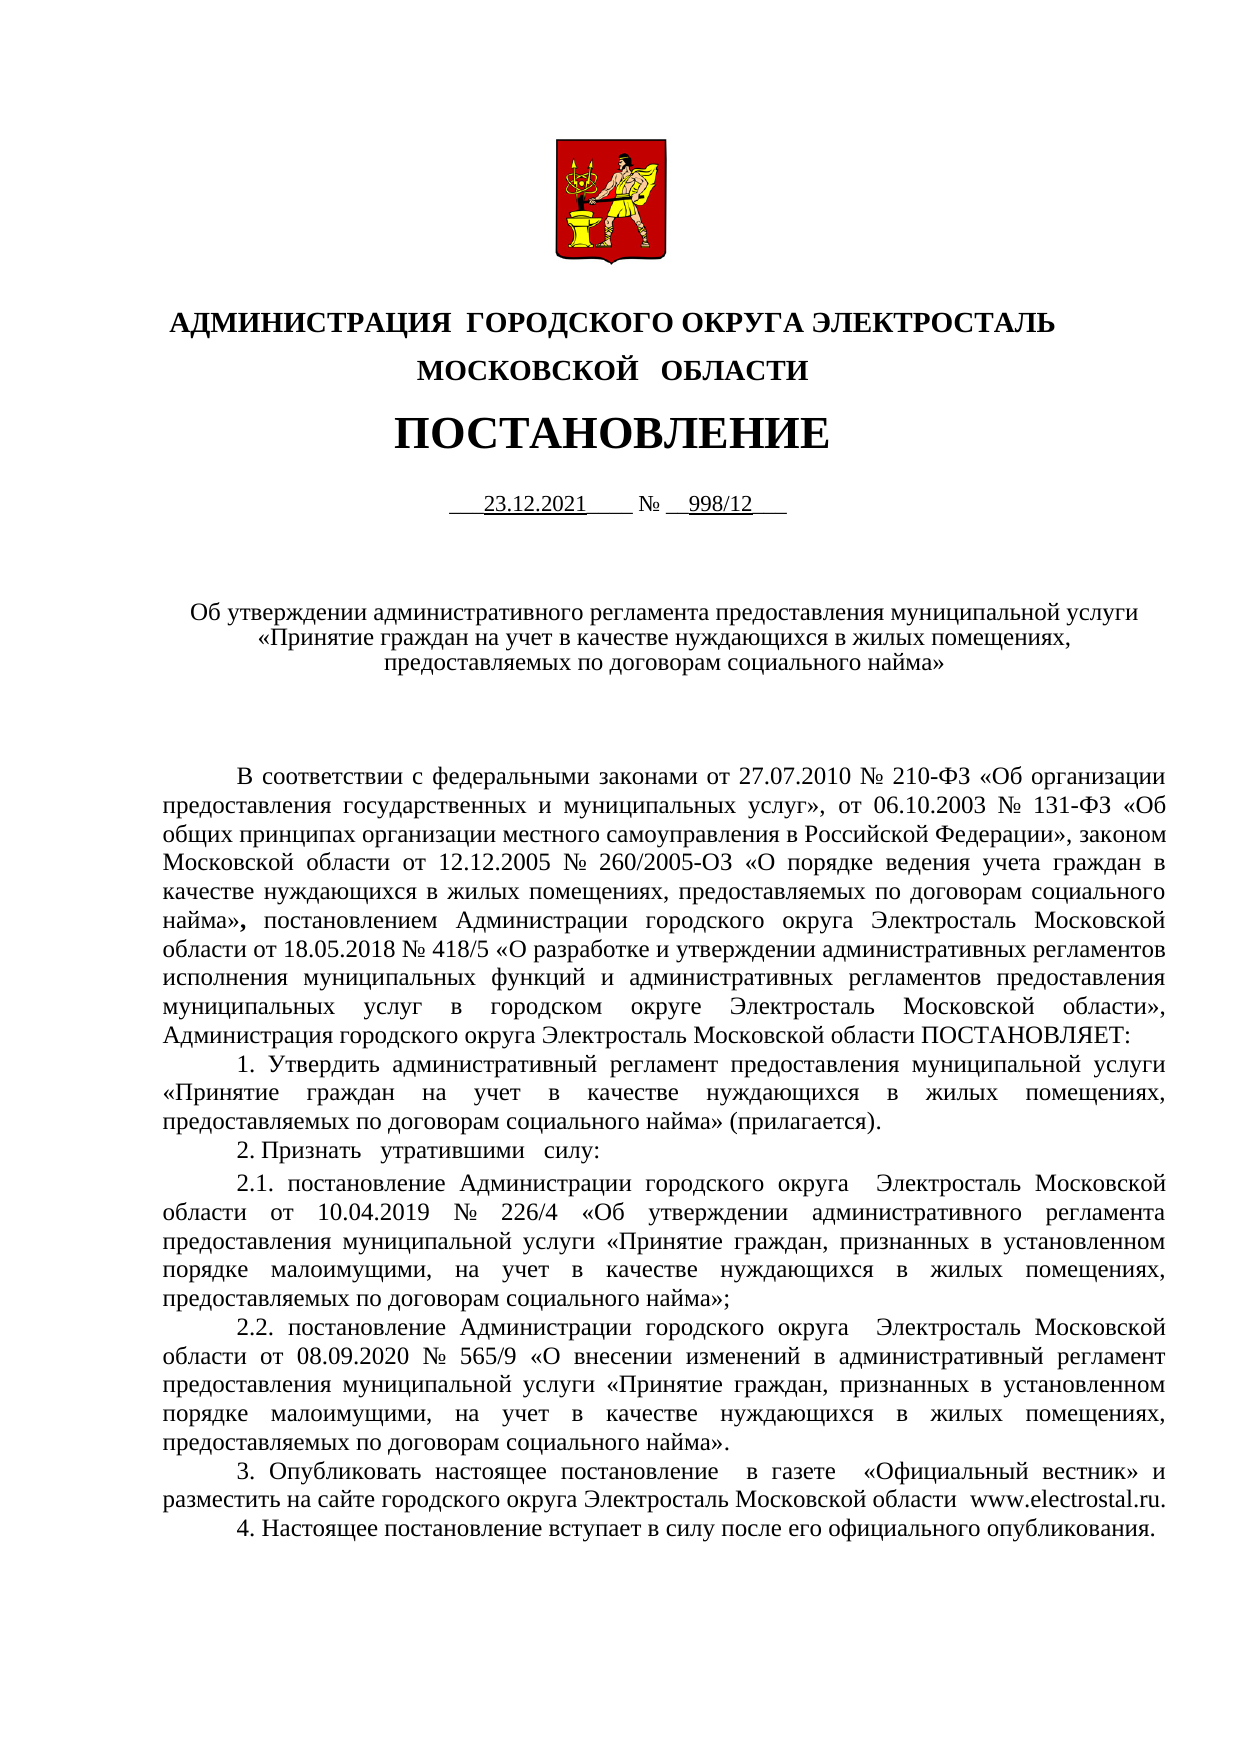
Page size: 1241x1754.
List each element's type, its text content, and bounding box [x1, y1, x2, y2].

picture [545, 131, 680, 269]
text ПОСТАНОВЛЕНИЕ [0, 406, 1225, 458]
text АДМИНИСТРАЦИЯ ГОРОДСКОГО ОКРУГА ЭЛЕКТРОСТАЛЬ [0, 305, 1225, 338]
text 1. Утвердить административный регламент предоставления муниципальной услуги «Принятие граждан на учет в качестве нуждающихся в жилых помещениях, предоставляемых по договорам социального найма» (прилагается). [162, 1049, 1166, 1135]
text Об утверждении административного регламента предоставления муниципальной услуги «Принятие граждан на учет в качестве нуждающихся в жилых помещениях, предоставляемых по договорам социального найма» [162, 600, 1166, 675]
text 4. Настоящее постановление вступает в силу после его официального опубликования. [162, 1513, 1166, 1542]
text МОСКОВСКОЙ ОБЛАСТИ [0, 353, 1225, 386]
text ___23.12.2021____ № __998/12___ [0, 490, 1225, 517]
text В соответствии с федеральными законами от 27.07.2010 № 210-ФЗ «Об организации предоставления государственных и муниципальных услуг», от 06.10.2003 № 131-ФЗ «Об общих принципах организации местного самоуправления в Российской Федерации», законом Московской области от 12.12.2005 № 260/2005-ОЗ «О порядке ведения учета граждан в качестве нуждающихся в жилых помещениях, предоставляемых по договорам социального найма», постановлением Администрации городского округа Электросталь Московской области от 18.05.2018 № 418/5 «О разработке и утверждении административных регламентов исполнения муниципальных функций и административных регламентов предоставления муниципальных услуг в городском округе Электросталь Московской области», Администрация городского округа Электросталь Московской области ПОСТАНОВЛЯЕТ: [162, 761, 1166, 1049]
text 3. Опубликовать настоящее постановление в газете «Официальный вестник» и разместить на сайте городского округа Электросталь Московской области www.electrostal.ru. [162, 1456, 1166, 1513]
text 2.1. постановление Администрации городского округа Электросталь Московской области от 10.04.2019 № 226/4 «Об утверждении административного регламента предоставления муниципальной услуги «Принятие граждан, признанных в установленном порядке малоимущими, на учет в качестве нуждающихся в жилых помещениях, предоставляемых по договорам социального найма»; [162, 1168, 1166, 1312]
text 2.2. постановление Администрации городского округа Электросталь Московской области от 08.09.2020 № 565/9 «О внесении изменений в административный регламент предоставления муниципальной услуги «Принятие граждан, признанных в установленном порядке малоимущими, на учет в качестве нуждающихся в жилых помещениях, предоставляемых по договорам социального найма». [162, 1312, 1166, 1456]
text 2. Признать утратившими силу: [162, 1135, 1166, 1164]
